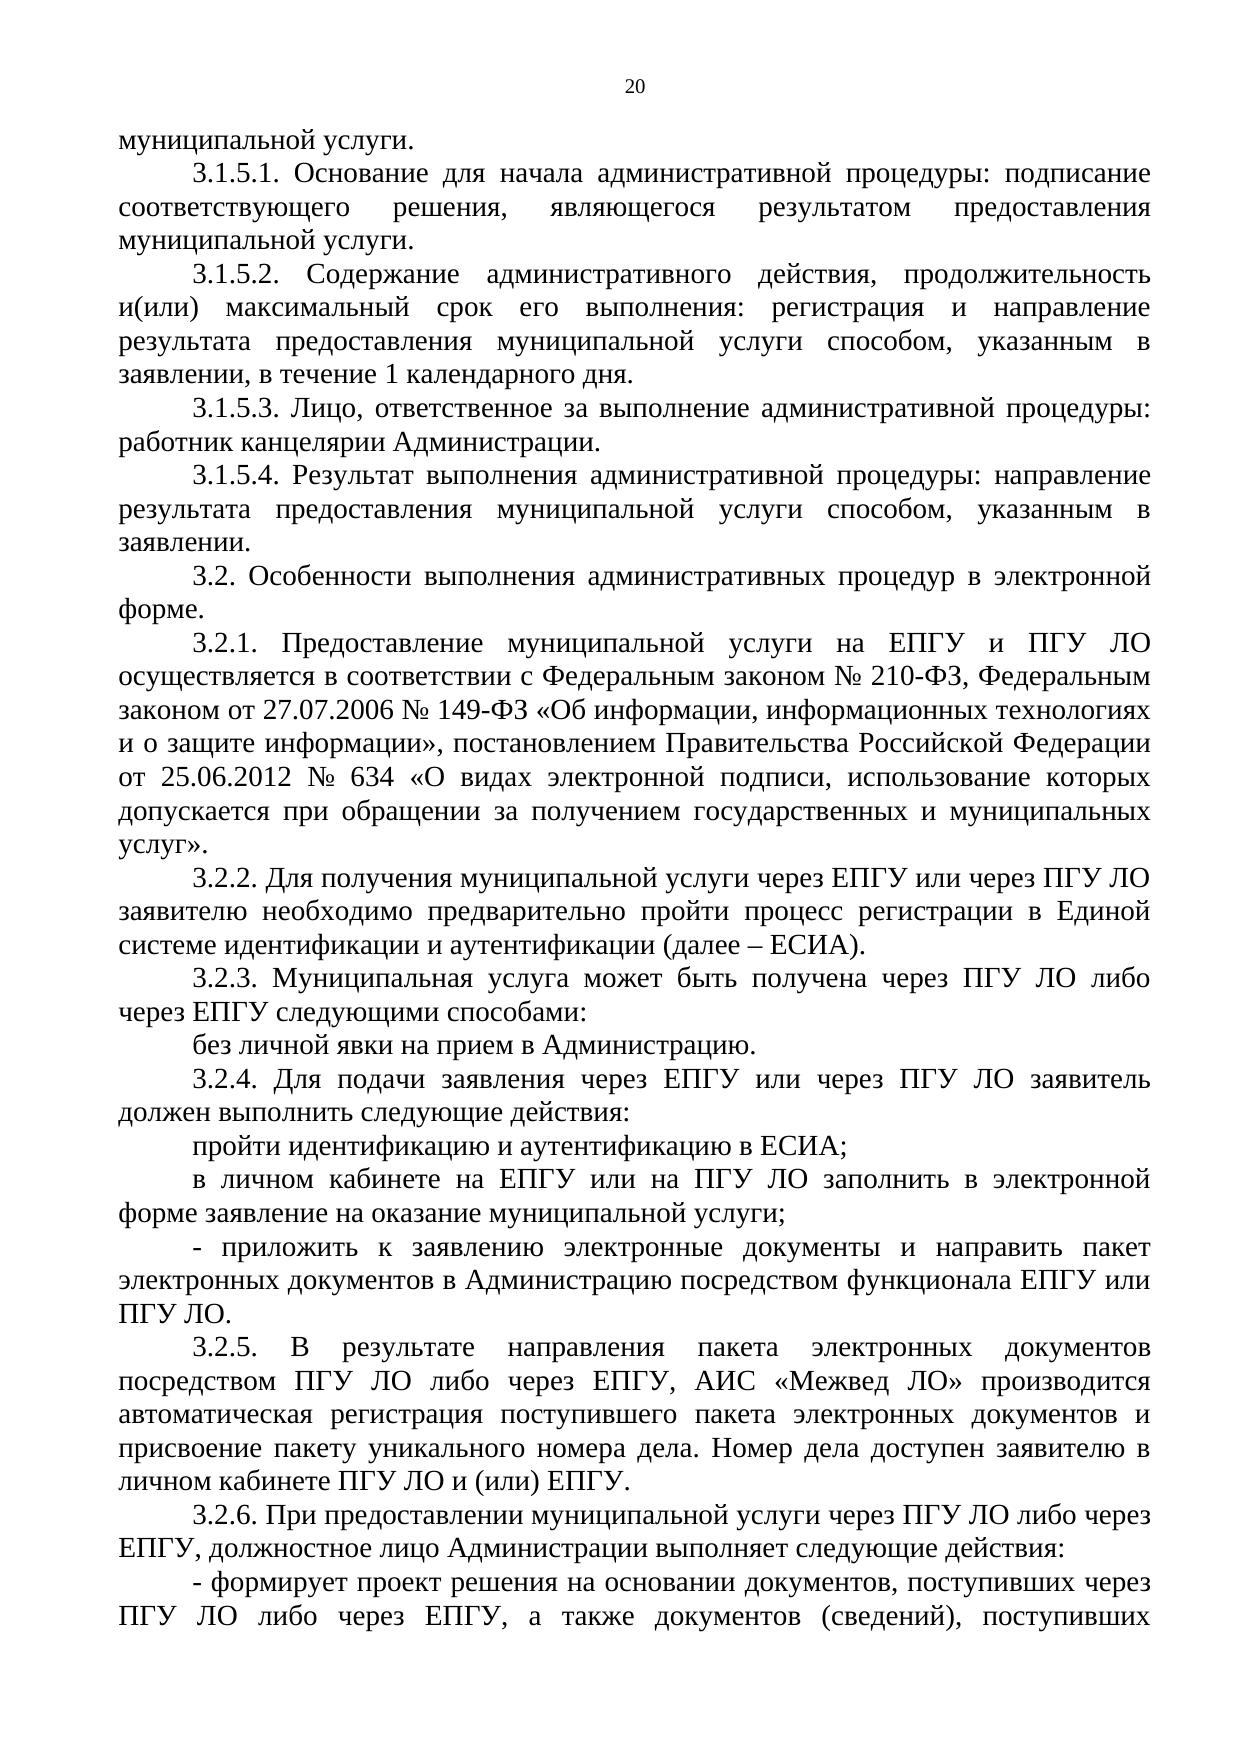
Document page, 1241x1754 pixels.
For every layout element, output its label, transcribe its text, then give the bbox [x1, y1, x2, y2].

text 3.1.5.1. Основание для начала административной процедуры: подписание соответствующего решения, являющегося результатом предоставления муниципальной услуги. [118, 155, 1152, 256]
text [118, 1564, 1152, 1631]
text 3.2.1. Предоставление муниципальной услуги на ЕПГУ и ПГУ ЛО осуществляется в соответствии с Федеральным законом № 210-ФЗ, Федеральным законом от 27.07.2006 № 149-ФЗ «Об информации, информационных технологиях и о защите информации», постановлением Правительства Российской Федерации от 25.06.2012 № 634 «О видах электронной подписи, использование которых допускается при обращении за получением государственных и муниципальных услуг». [118, 625, 1152, 860]
text 3.1.5.3. Лицо, ответственное за выполнение административной процедуры: работник канцелярии Администрации. [118, 390, 1152, 457]
text 3.1.5.4. Результат выполнения административной процедуры: направление результата предоставления муниципальной услуги способом, указанным в заявлении. [118, 457, 1152, 558]
text пройти идентификацию и аутентификацию в ЕСИА; [118, 1128, 1152, 1162]
text без личной явки на прием в Администрацию. [118, 1027, 1152, 1061]
text 3.2. Особенности выполнения административных процедур в электронной форме. [118, 558, 1152, 625]
text 3.2.5. В результате направления пакета электронных документов посредством ПГУ ЛО либо через ЕПГУ, АИС «Межвед ЛО» производится автоматическая регистрация поступившего пакета электронных документов и присвоение пакету уникального номера дела. Номер дела доступен заявителю в личном кабинете ПГУ ЛО и (или) ЕПГУ. [118, 1329, 1152, 1497]
text 3.2.4. Для подачи заявления через ЕПГУ или через ПГУ ЛО заявитель должен выполнить следующие действия: [118, 1061, 1152, 1128]
text - приложить к заявлению электронные документы и направить пакет электронных документов в Администрацию посредством функционала ЕПГУ или ПГУ ЛО. [118, 1229, 1152, 1329]
text 3.2.6. При предоставлении муниципальной услуги через ПГУ ЛО либо через ЕПГУ, должностное лицо Администрации выполняет следующие действия: [118, 1497, 1152, 1564]
text в личном кабинете на ЕПГУ или на ПГУ ЛО заполнить в электронной форме заявление на оказание муниципальной услуги; [118, 1162, 1152, 1229]
text 3.2.2. Для получения муниципальной услуги через ЕПГУ или через ПГУ ЛО заявителю необходимо предварительно пройти процесс регистрации в Единой системе идентификации и аутентификации (далее – ЕСИА). [118, 860, 1152, 960]
text 3.2.3. Муниципальная услуга может быть получена через ПГУ ЛО либо через ЕПГУ следующими способами: [118, 960, 1152, 1027]
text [118, 122, 1152, 155]
text 3.1.5.2. Содержание административного действия, продолжительность и(или) максимальный срок его выполнения: регистрация и направление результата предоставления муниципальной услуги способом, указанным в заявлении, в течение 1 календарного дня. [118, 256, 1152, 390]
